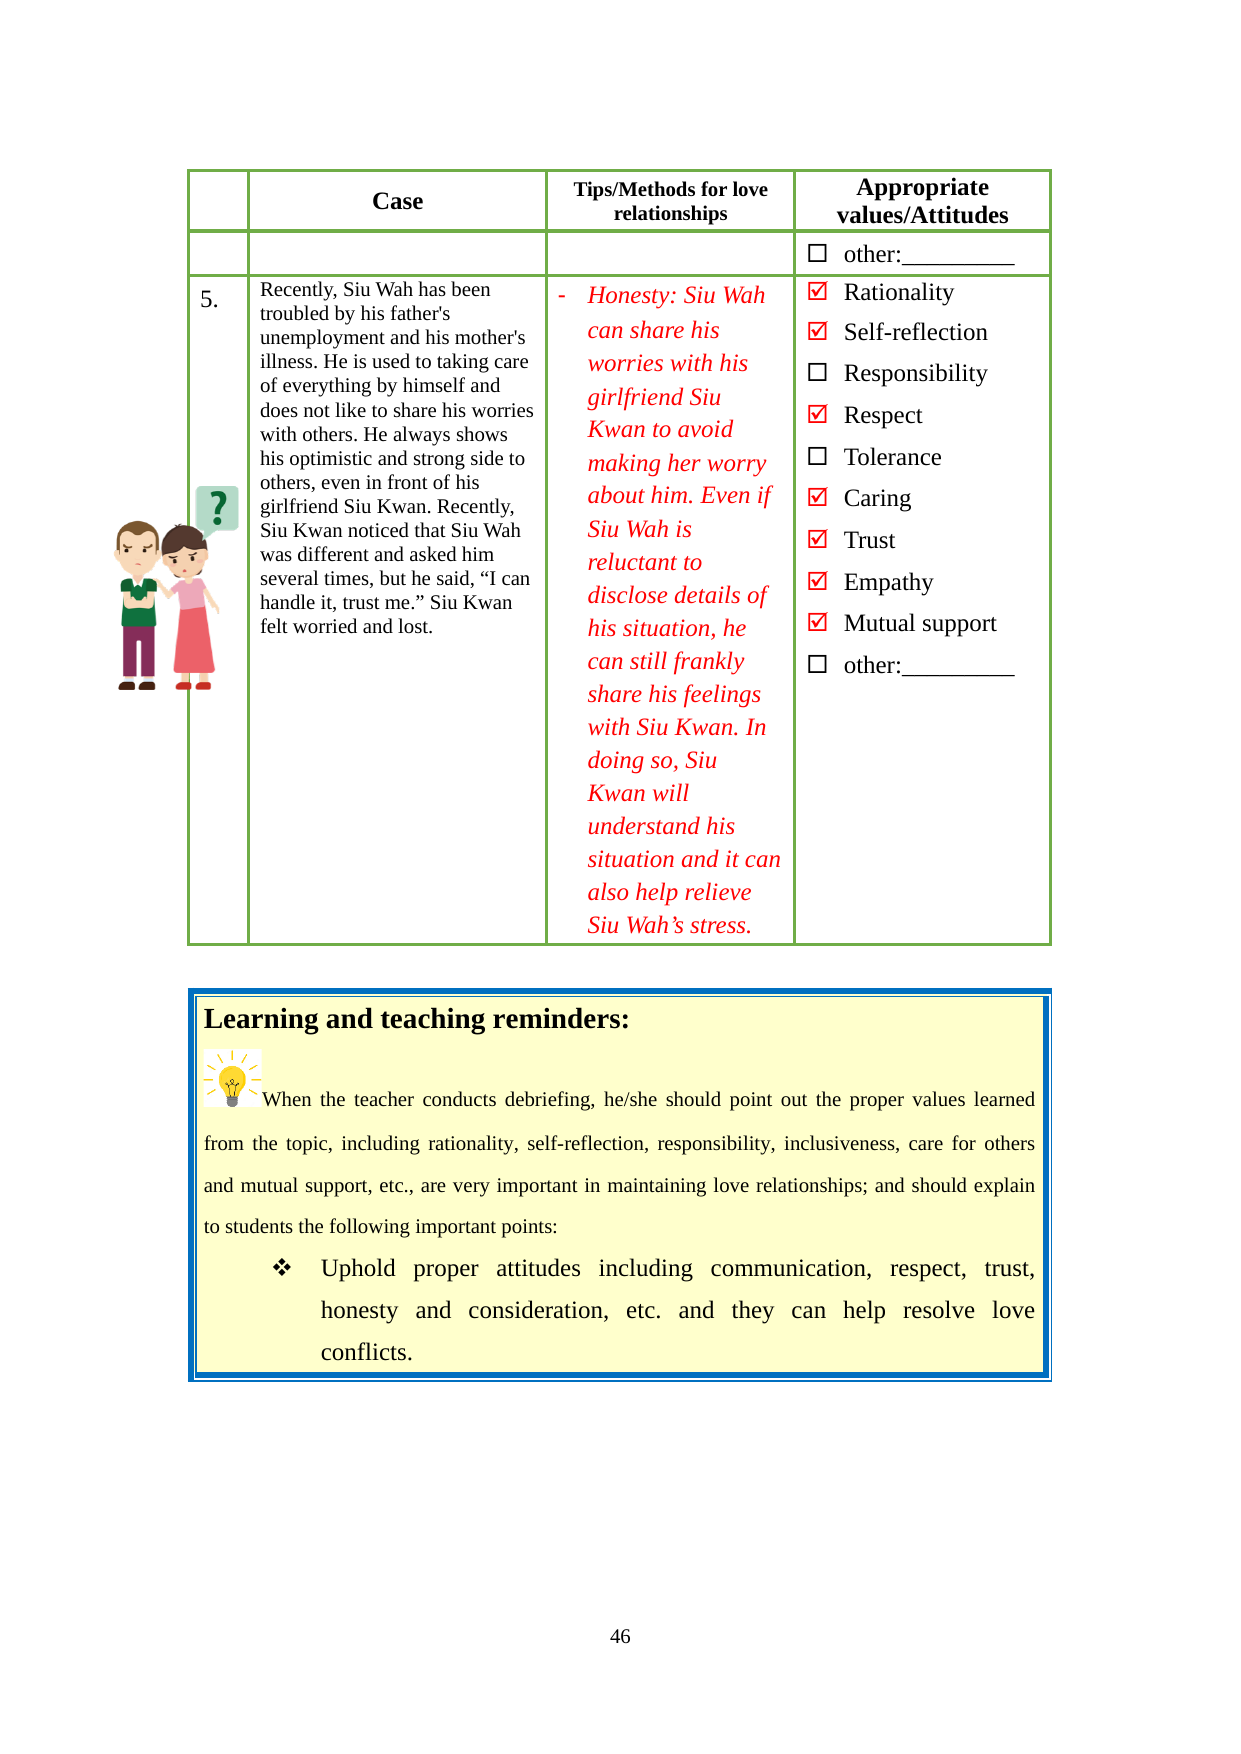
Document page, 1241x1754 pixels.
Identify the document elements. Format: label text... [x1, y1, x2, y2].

table_cell Rationality Self-reflection Responsibility Respect Tolerance Caring Trust Empathy Mutual support other:_________ [796, 277, 1049, 943]
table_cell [796, 233, 1049, 274]
table_header Learning and teaching reminders: When the teacher conducts debriefing, he/she should point out the proper values learned from the topic, including rationality, self-reflection, responsibility, inclusiveness, care for others and mutual support, etc., are very important in maintaining love relationships; and should explain to students the following important points: Uphold proper attitudes including communication, respect, trust, honesty and consideration, etc. and they can help resolve love conflicts. [197, 997, 1043, 1372]
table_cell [548, 233, 793, 274]
table_header [190, 172, 247, 229]
table_cell [190, 277, 247, 943]
table_cell [190, 233, 247, 274]
picture [203, 1049, 262, 1107]
table_cell Recently, Siu Wah has been troubled by his father's unemployment and his mother's illness. He is used to taking care of everything by himself and does not like to share his worries with others. He always shows his optimistic and strong side to others, even in front of his girlfriend Siu Kwan. Recently, Siu Kwan noticed that Siu Wah was different and asked him several times, but he said, “I can handle it, trust me.” Siu Kwan felt worried and lost. [250, 277, 545, 943]
table_header Appropriate values/Attitudes [796, 172, 1049, 229]
picture [113, 486, 239, 690]
table_header Tips/Methods for love relationships [548, 172, 793, 229]
table_cell Honesty: Siu Wah can share his worries with his girlfriend Siu Kwan to avoid making her worry about him. Even if Siu Wah is reluctant to disclose details of his situation, he can still frankly share his feelings with Siu Kwan. In doing so, Siu Kwan will understand his situation and it can also help relieve Siu Wah’s stress. [548, 277, 793, 943]
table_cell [250, 233, 545, 274]
table_header Case [250, 172, 545, 229]
